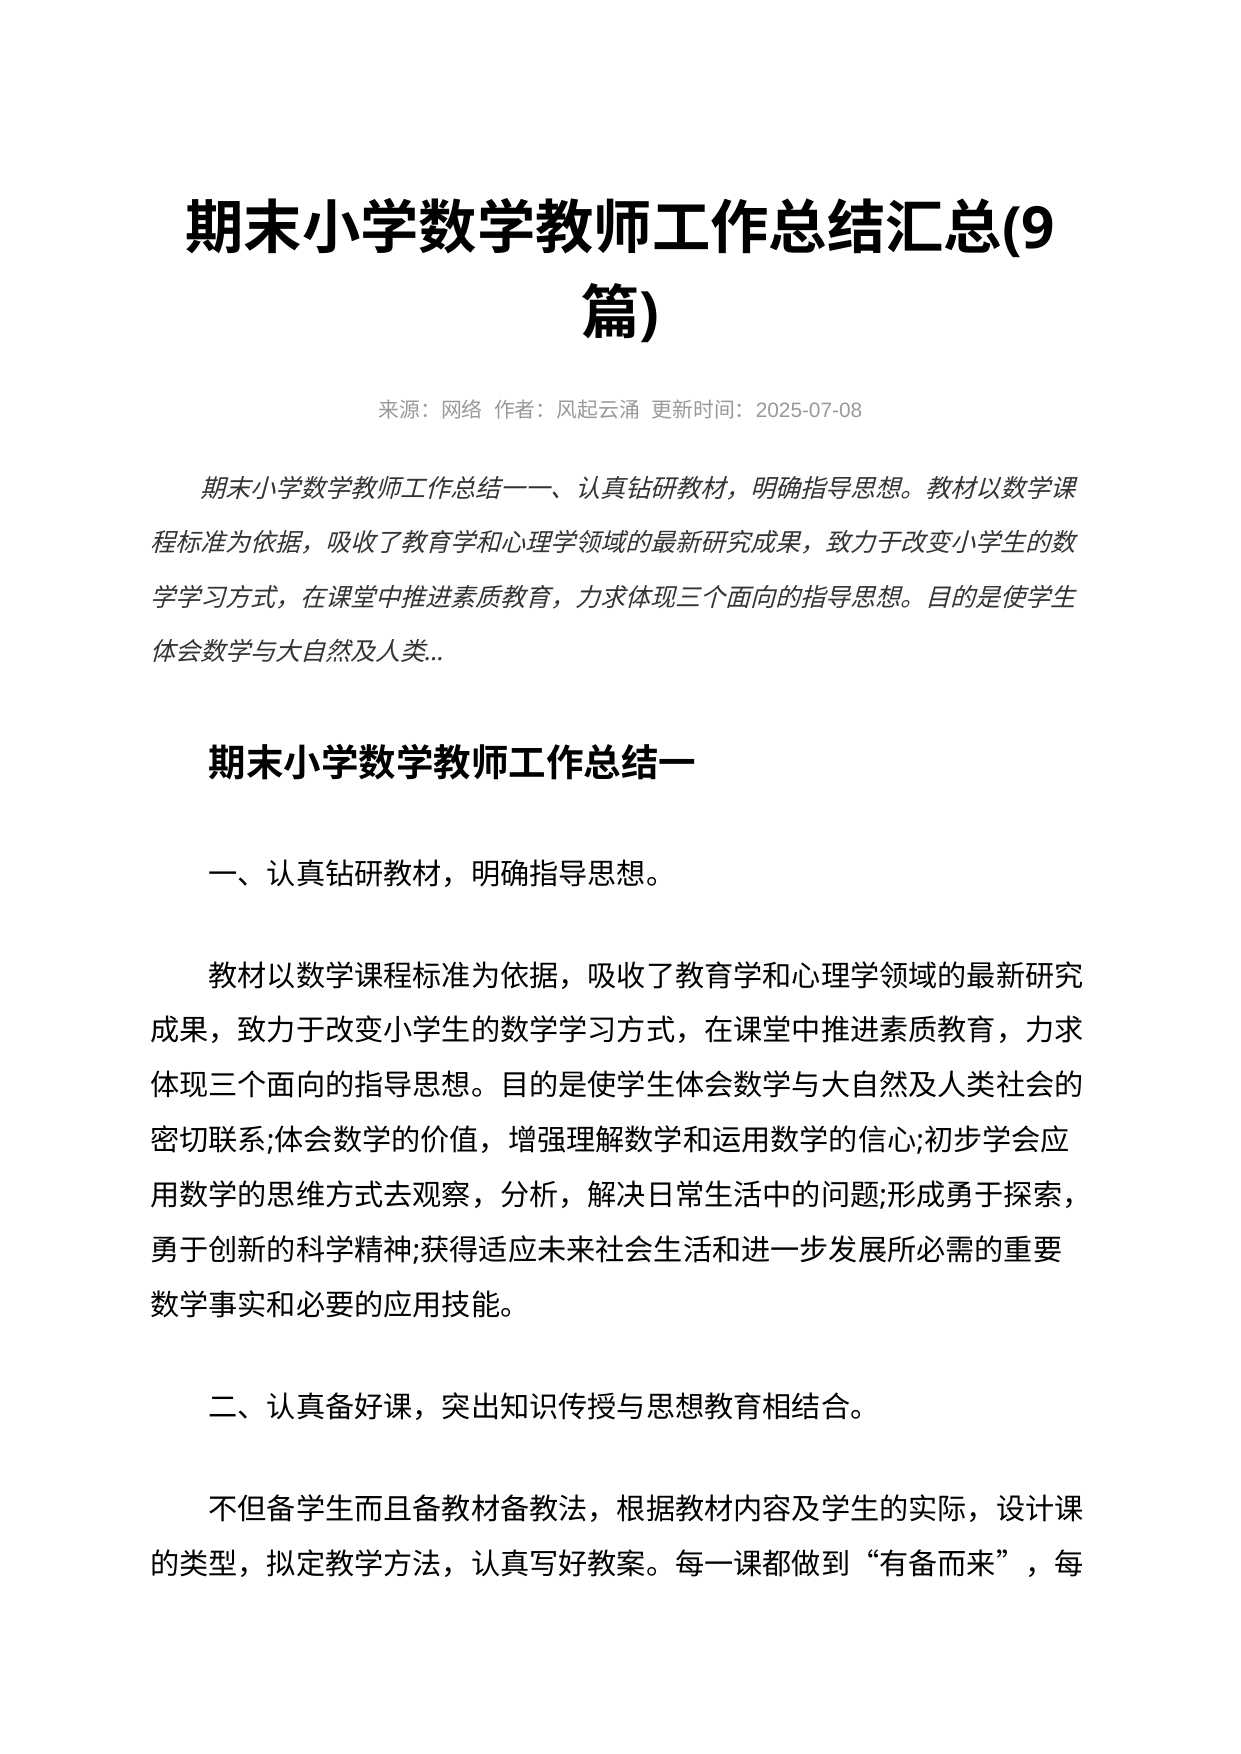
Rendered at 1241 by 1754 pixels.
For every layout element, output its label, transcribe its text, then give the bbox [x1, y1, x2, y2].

text 一、认真钻研教材，明确指导思想。 [150, 850, 1090, 893]
text 教材以数学课程标准为依据，吸收了教育学和心理学领域的最新研究成果，致力于改变小学生的数学学习方式，在课堂中推进素质教育，力求体现三个面向的指导思想。目的是使学生体会数学与大自然及人类社会的密切联系;体会数学的价值，增强理解数学和运用数学的信心;初步学会应用数学的思维方式去观察，分析，解决日常生活中的问题;形成勇于探索，勇于创新的科学精神;获得适应未来社会生活和进一步发展所必需的重要数学事实和必要的应用技能。 [150, 952, 1090, 1324]
text 期末小学数学教师工作总结一一、认真钻研教材，明确指导思想。教材以数学课程标准为依据，吸收了教育学和心理学领域的最新研究成果，致力于改变小学生的数学学习方式，在课堂中推进素质教育，力求体现三个面向的指导思想。目的是使学生体会数学与大自然及人类... [150, 468, 1090, 668]
text 期末小学数学教师工作总结一 [150, 733, 1090, 787]
text 来源：网络 作者：风起云涌 更新时间：2025-07-08 [150, 398, 1090, 422]
subtitle 期末小学数学教师工作总结汇总(9篇) [150, 181, 1090, 351]
text 二、认真备好课，突出知识传授与思想教育相结合。 [150, 1383, 1090, 1426]
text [150, 1485, 1090, 1582]
